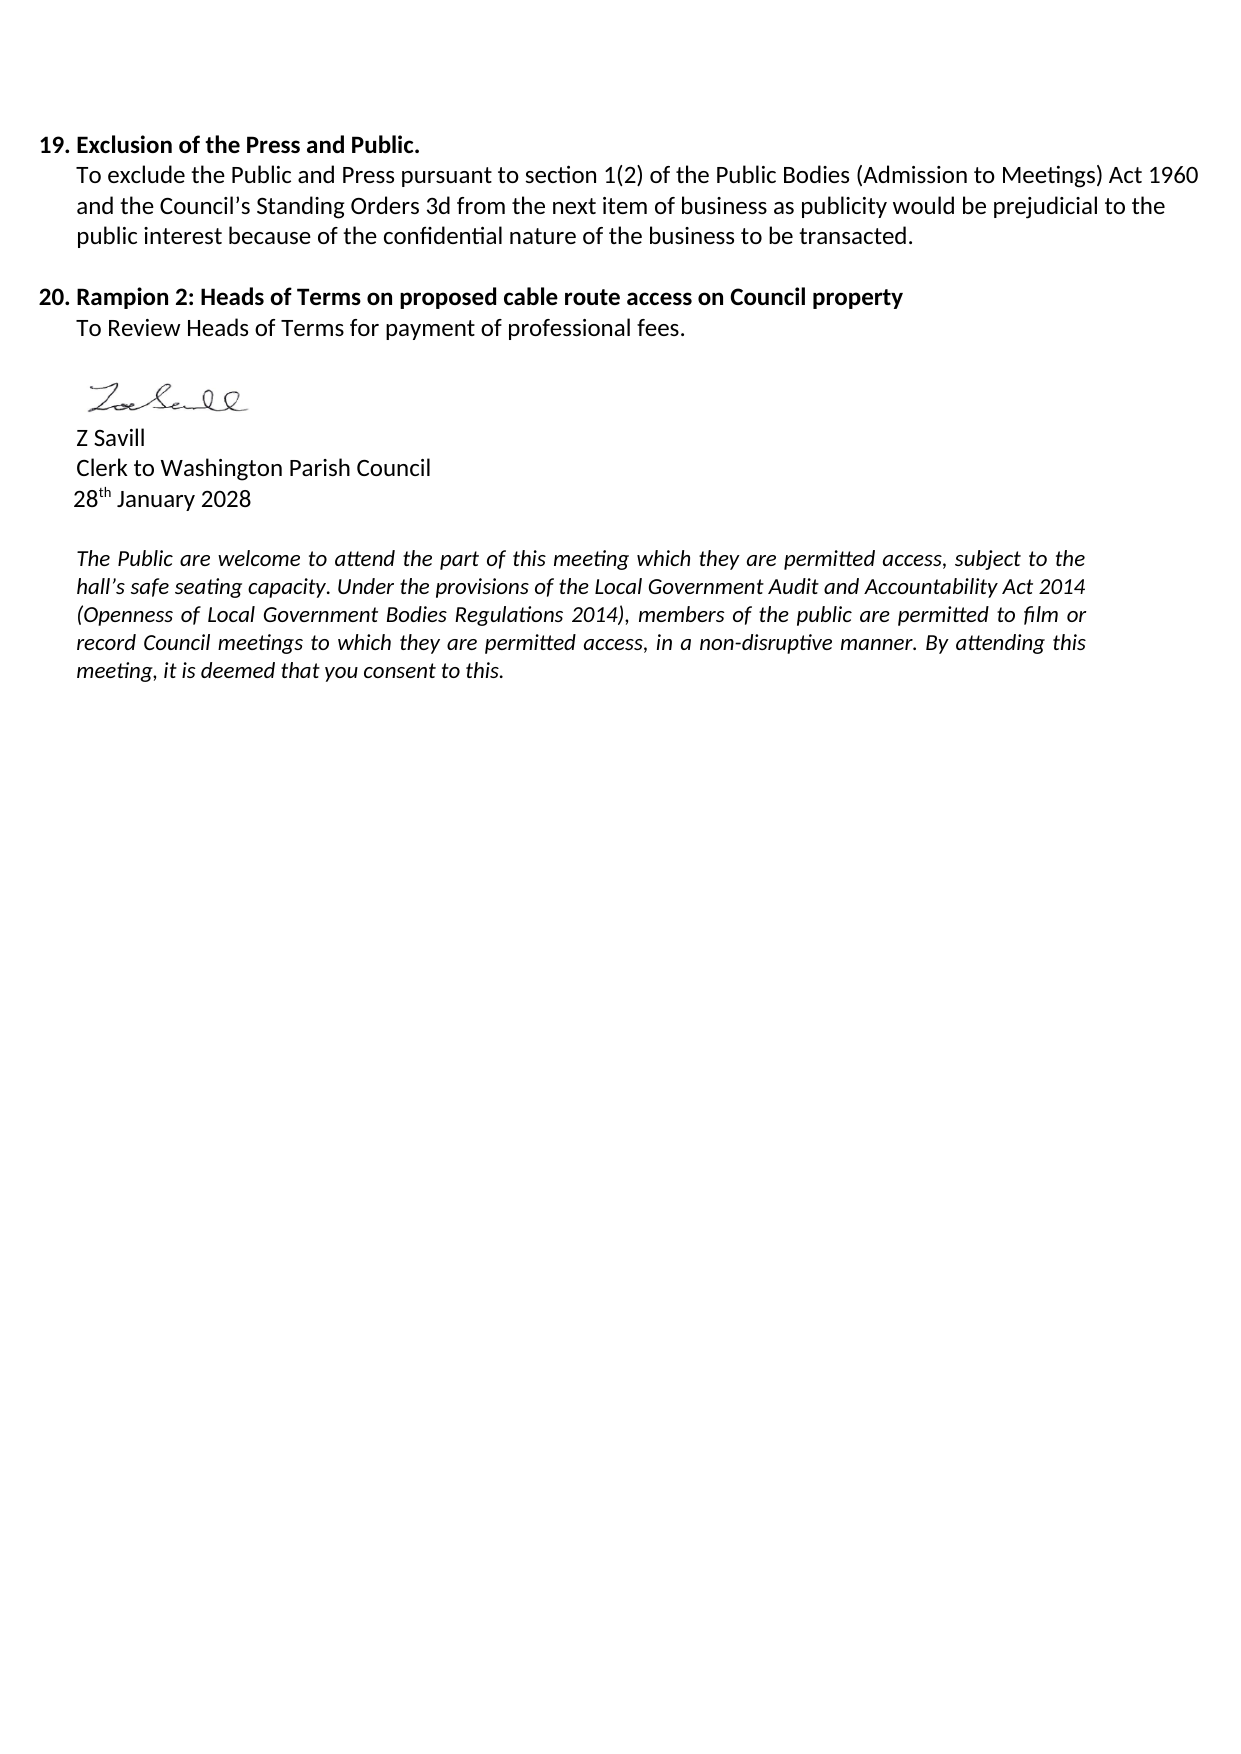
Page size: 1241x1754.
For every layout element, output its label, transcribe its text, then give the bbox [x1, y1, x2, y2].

picture [65, 372, 269, 422]
text To exclude the Public and Press pursuant to section 1(2) of the Public Bodies (Admission to Meetings) Act 1960 and the Council’s Standing Orders 3d from the next item of business as publicity would be prejudicial to the public interest because of the confidential nature of the business to be transacted. [76, 159, 1200, 251]
list Rampion 2: Heads of Terms on proposed cable route access on Council property [39, 281, 1200, 312]
text Z Savill [76, 422, 1090, 452]
text The Public are welcome to attend the part of this meeting which they are permitted access, subject to the hall’s safe seating capacity. Under the provisions of the Local Government Audit and Accountability Act 2014 (Openness of Local Government Bodies Regulations 2014), members of the public are permitted to film or record Council meetings to which they are permitted access, in a non-disruptive manner. By attending this meeting, it is deemed that you consent to this. [76, 544, 1090, 684]
text To Review Heads of Terms for payment of professional fees. [76, 312, 1200, 342]
text Clerk to Washington Parish Council [76, 452, 1090, 483]
list Exclusion of the Press and Public. [39, 129, 1200, 159]
text 28th January 2028 [0, 483, 1090, 513]
